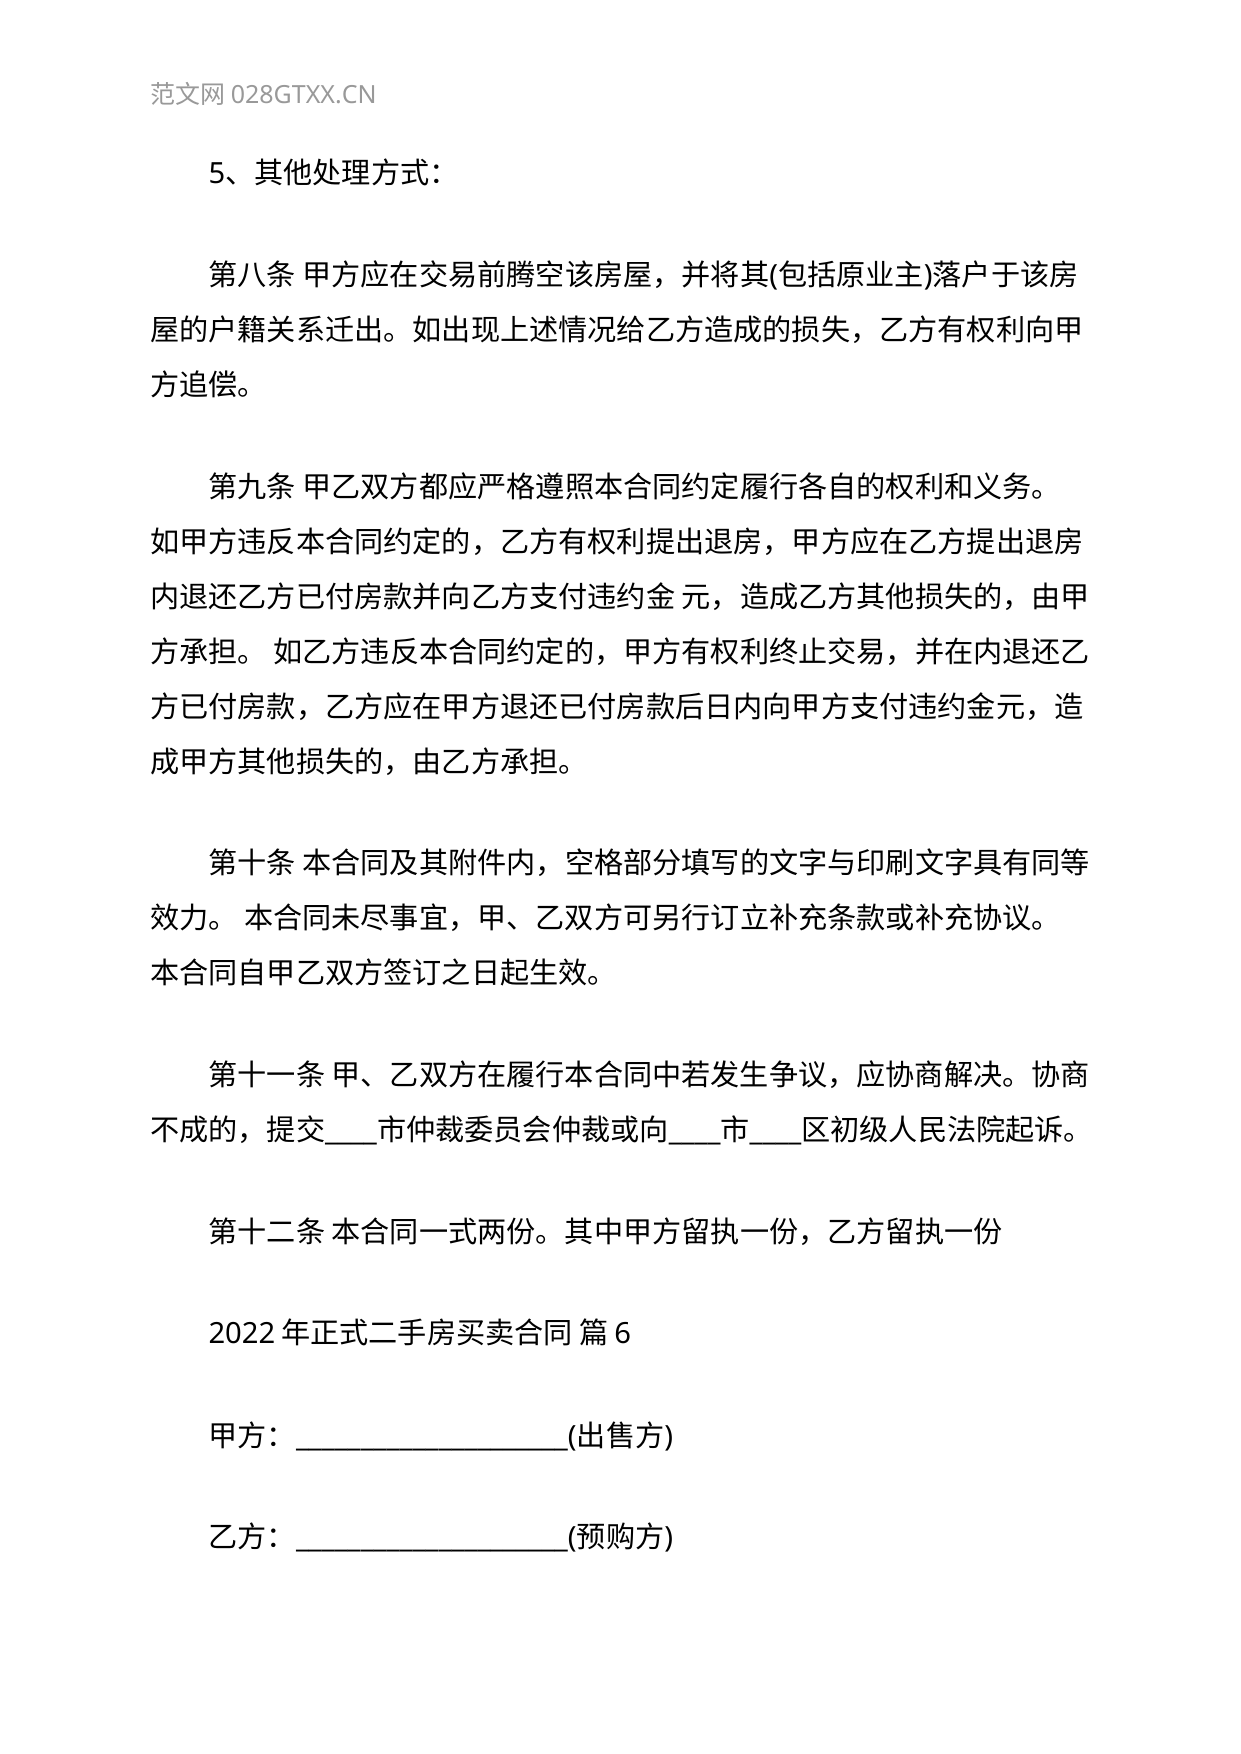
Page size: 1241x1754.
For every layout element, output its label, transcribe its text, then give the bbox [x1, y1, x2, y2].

text 第十一条 甲、乙双方在履行本合同中若发生争议，应协商解决。协商不成的，提交____市仲裁委员会仲裁或向____市____区初级人民法院起诉。 [150, 1051, 1090, 1149]
text 第十条 本合同及其附件内，空格部分填写的文字与印刷文字具有同等效力。 本合同未尽事宜，甲、乙双方可另行订立补充条款或补充协议。 本合同自甲乙双方签订之日起生效。 [150, 840, 1090, 992]
text 5、其他处理方式： [150, 150, 1090, 192]
text 第八条 甲方应在交易前腾空该房屋，并将其(包括原业主)落户于该房屋的户籍关系迁出。如出现上述情况给乙方造成的损失，乙方有权利向甲方追偿。 [150, 252, 1090, 404]
text 乙方：_____________________(预购方) [150, 1514, 1090, 1556]
text 第九条 甲乙双方都应严格遵照本合同约定履行各自的权利和义务。 如甲方违反本合同约定的，乙方有权利提出退房，甲方应在乙方提出退房内退还乙方已付房款并向乙方支付违约金 元，造成乙方其他损失的，由甲方承担。 如乙方违反本合同约定的，甲方有权利终止交易，并在内退还乙方已付房款，乙方应在甲方退还已付房款后日内向甲方支付违约金元，造成甲方其他损失的，由乙方承担。 [150, 464, 1090, 780]
text 甲方：_____________________(出售方) [150, 1412, 1090, 1454]
text 第十二条 本合同一式两份。其中甲方留执一份，乙方留执一份 [150, 1208, 1090, 1251]
text 2022年正式二手房买卖合同 篇6 [150, 1310, 1090, 1352]
